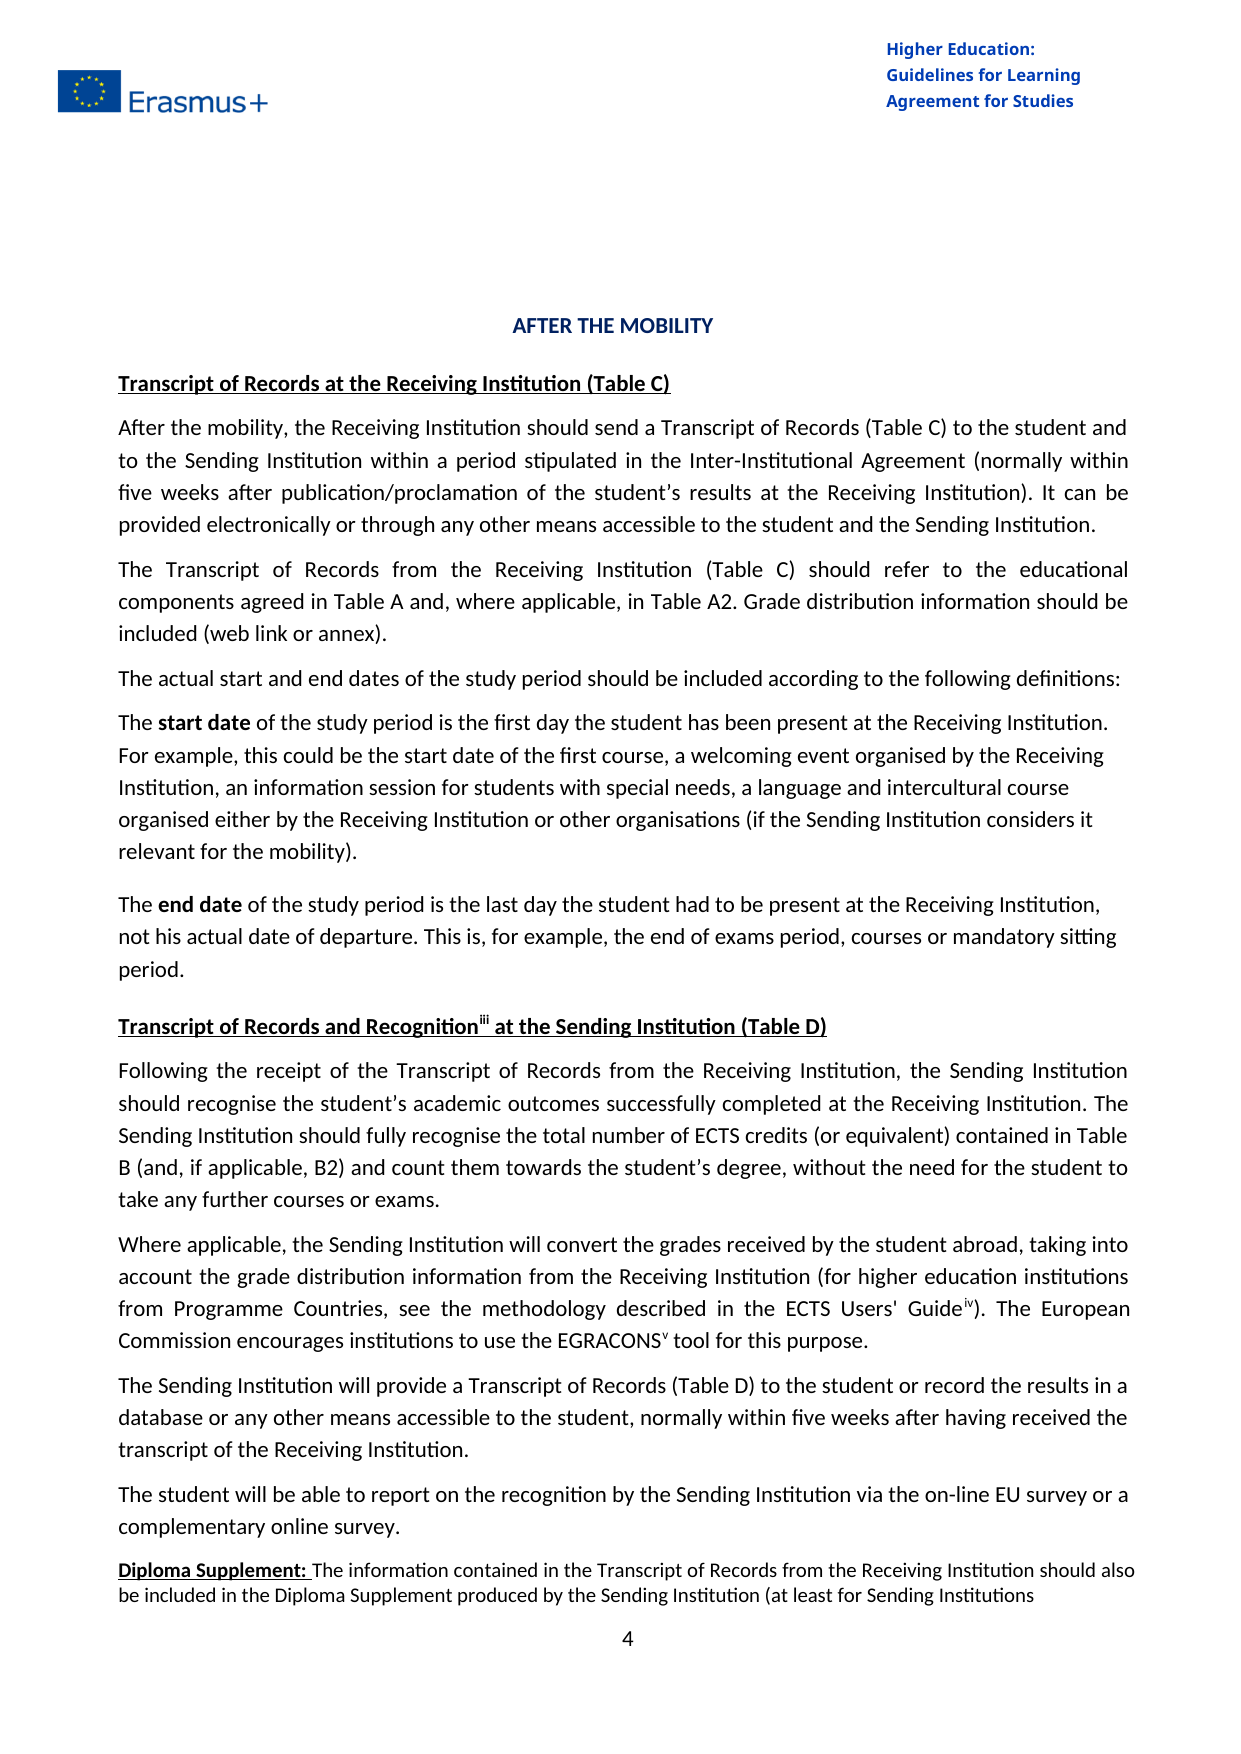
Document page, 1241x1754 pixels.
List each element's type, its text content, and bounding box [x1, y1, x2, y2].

text The Transcript of Records from the Receiving Institution (Table C) should refer to the educational components agreed in Table A and, where applicable, in Table A2. Grade distribution information should be included (web link or annex). [118, 555, 1131, 647]
text Diploma Supplement: The information contained in the Transcript of Records from the Receiving Institution should also be included in the Diploma Supplement produced by the Sending Institution (at least for Sending Institutions [118, 1557, 1137, 1608]
text The end date of the study period is the last day the student had to be present at the Receiving Institution, not his actual date of departure. This is, for example, the end of exams period, courses or mandatory sitting period. [118, 890, 1137, 983]
text Transcript of Records and Recognition at the Sending Institution (Table D) [118, 1012, 1131, 1040]
text The Sending Institution will provide a Transcript of Records (Table D) to the student or record the results in a database or any other means accessible to the student, normally within five weeks after having received the transcript of the Receiving Institution. [118, 1371, 1131, 1464]
text The actual start and end dates of the study period should be included according to the following definitions: [118, 664, 1131, 692]
text The student will be able to report on the recognition by the Sending Institution via the on-line EU survey or a complementary online survey. [118, 1480, 1131, 1541]
text After the mobility, the Receiving Institution should send a Transcript of Records (Table C) to the student and to the Sending Institution within a period stipulated in the Inter-Institutional Agreement (normally within five weeks after publication/proclamation of the student’s results at the Receiving Institution). It can be provided electronically or through any other means accessible to the student and the Sending Institution. [118, 413, 1131, 538]
text AFTER THE MOBILITY [59, 312, 1167, 340]
picture [57, 70, 268, 113]
text Transcript of Records at the Receiving Institution (Table C) [118, 369, 1131, 397]
text The start date of the study period is the first day the student has been present at the Receiving Institution. For example, this could be the start date of the first course, a welcoming event organised by the Receiving Institution, an information session for students with special needs, a language and intercultural course organised either by the Receiving Institution or other organisations (if the Sending Institution considers it relevant for the mobility). [118, 708, 1137, 865]
text Where applicable, the Sending Institution will convert the grades received by the student abroad, taking into account the grade distribution information from the Receiving Institution (for higher education institutions from Programme Countries, see the methodology described in the ECTS Users' Guide). The European Commission encourages institutions to use the EGRACONS tool for this purpose. [118, 1230, 1131, 1354]
text Following the receipt of the Transcript of Records from the Receiving Institution, the Sending Institution should recognise the student’s academic outcomes successfully completed at the Receiving Institution. The Sending Institution should fully recognise the total number of ECTS credits (or equivalent) contained in Table B (and, if applicable, B2) and count them towards the student’s degree, without the need for the student to take any further courses or exams. [118, 1057, 1131, 1213]
